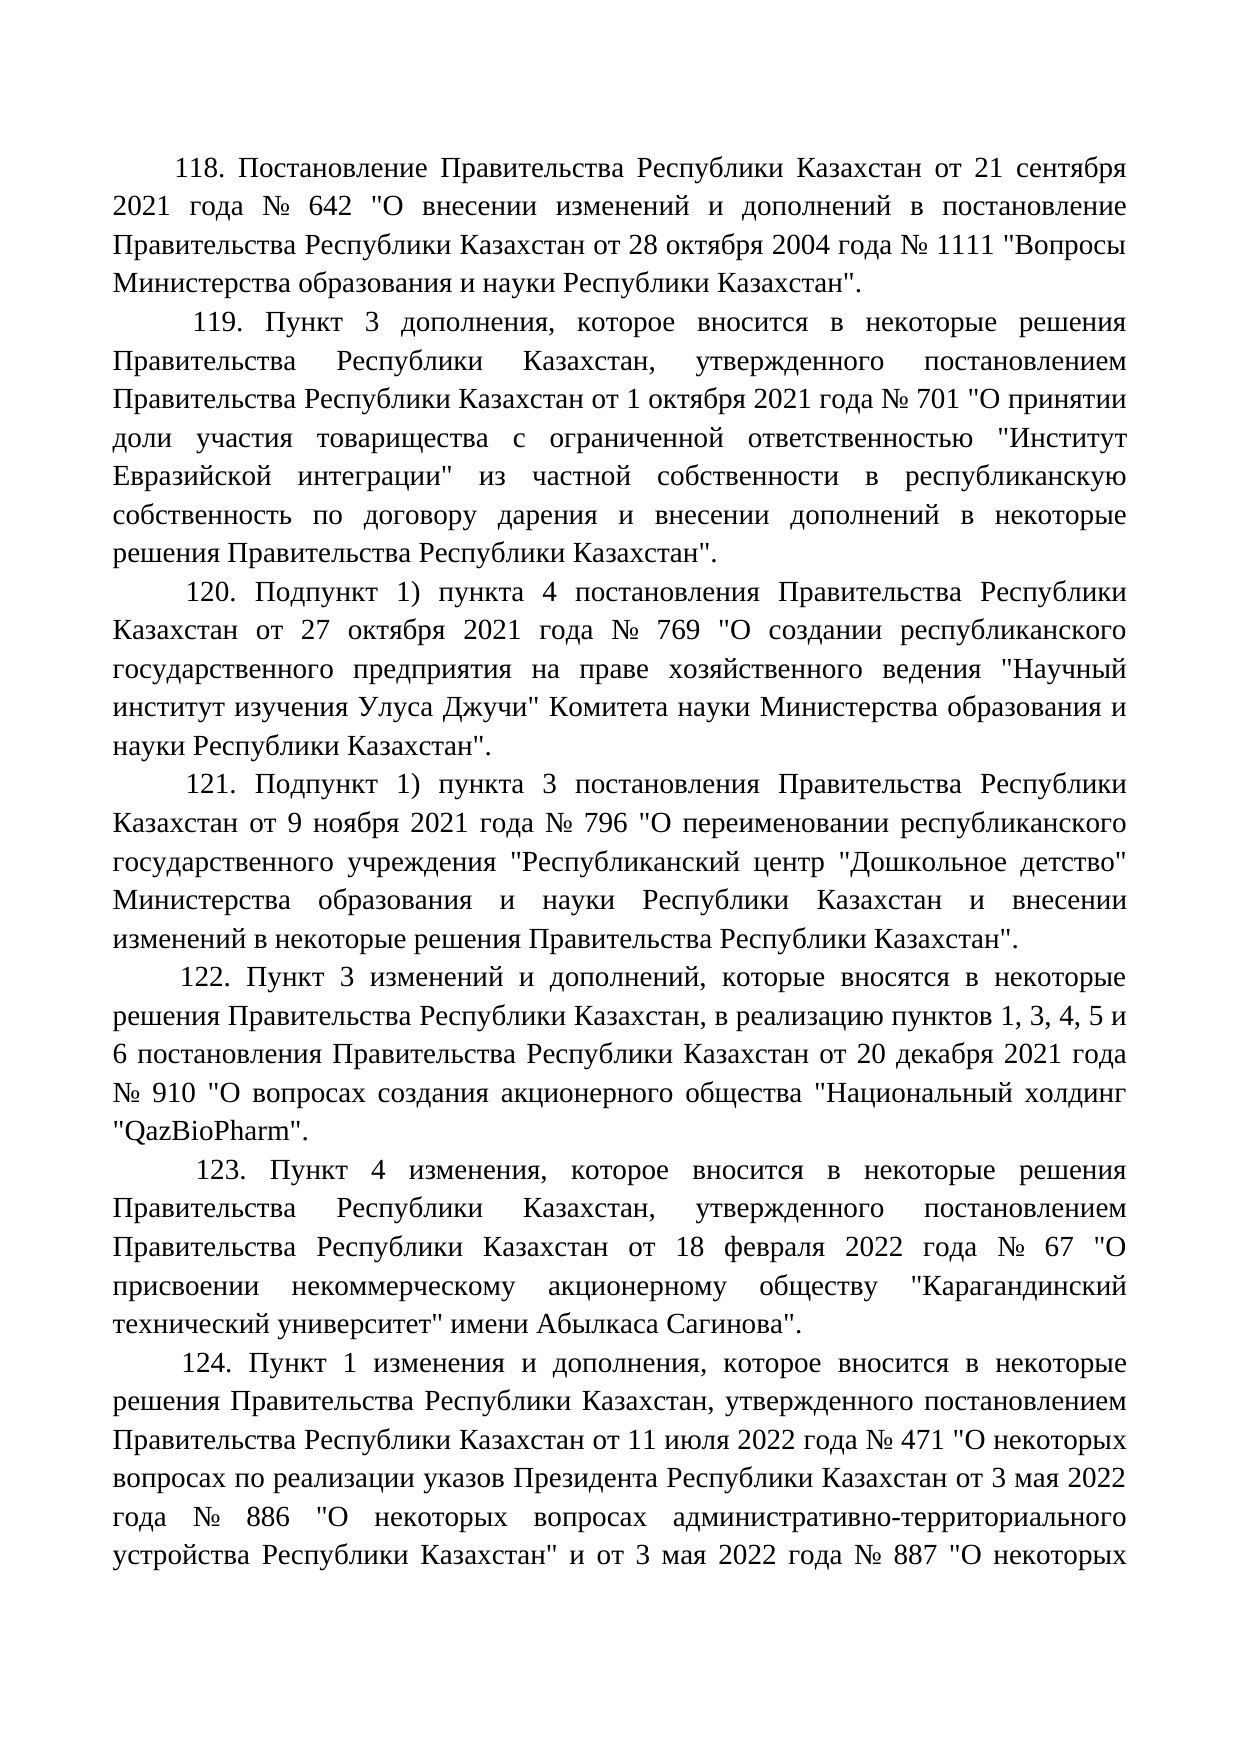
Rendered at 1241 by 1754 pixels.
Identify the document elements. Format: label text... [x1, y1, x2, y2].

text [112, 1345, 1128, 1571]
text 121. Подпункт 1) пункта 3 постановления Правительства Республики Казахстан от 9 ноября 2021 года № 796 "О переименовании республиканского государственного учреждения "Республиканский центр "Дошкольное детство" Министерства образования и науки Республики Казахстан и внесении изменений в некоторые решения Правительства Республики Казахстан". [112, 767, 1128, 954]
text 118. Постановление Правительства Республики Казахстан от 21 сентября 2021 года № 642 "О внесении изменений и дополнений в постановление Правительства Республики Казахстан от 28 октября 2004 года № 1111 "Вопросы Министерства образования и науки Республики Казахстан". [112, 150, 1128, 299]
text 119. Пункт 3 дополнения, которое вносится в некоторые решения Правительства Республики Казахстан, утвержденного постановлением Правительства Республики Казахстан от 1 октября 2021 года № 701 "О принятии доли участия товарищества с ограниченной ответственностью "Институт Евразийской интеграции" из частной собственности в республиканскую собственность по договору дарения и внесении дополнений в некоторые решения Правительства Республики Казахстан". [112, 304, 1128, 569]
text 122. Пункт 3 изменений и дополнений, которые вносятся в некоторые решения Правительства Республики Казахстан, в реализацию пунктов 1, 3, 4, 5 и 6 постановления Правительства Республики Казахстан от 20 декабря 2021 года № 910 "О вопросах создания акционерного общества "Национальный холдинг "QazBioPharm". [112, 959, 1128, 1147]
text 120. Подпункт 1) пункта 4 постановления Правительства Республики Казахстан от 27 октября 2021 года № 769 "О создании республиканского государственного предприятия на праве хозяйственного ведения "Научный институт изучения Улуса Джучи" Комитета науки Министерства образования и науки Республики Казахстан". [112, 574, 1128, 762]
text 123. Пункт 4 изменения, которое вносится в некоторые решения Правительства Республики Казахстан, утвержденного постановлением Правительства Республики Казахстан от 18 февраля 2022 года № 67 "О присвоении некоммерческому акционерному обществу "Карагандинский технический университет" имени Абылкаса Сагинова". [112, 1152, 1128, 1340]
